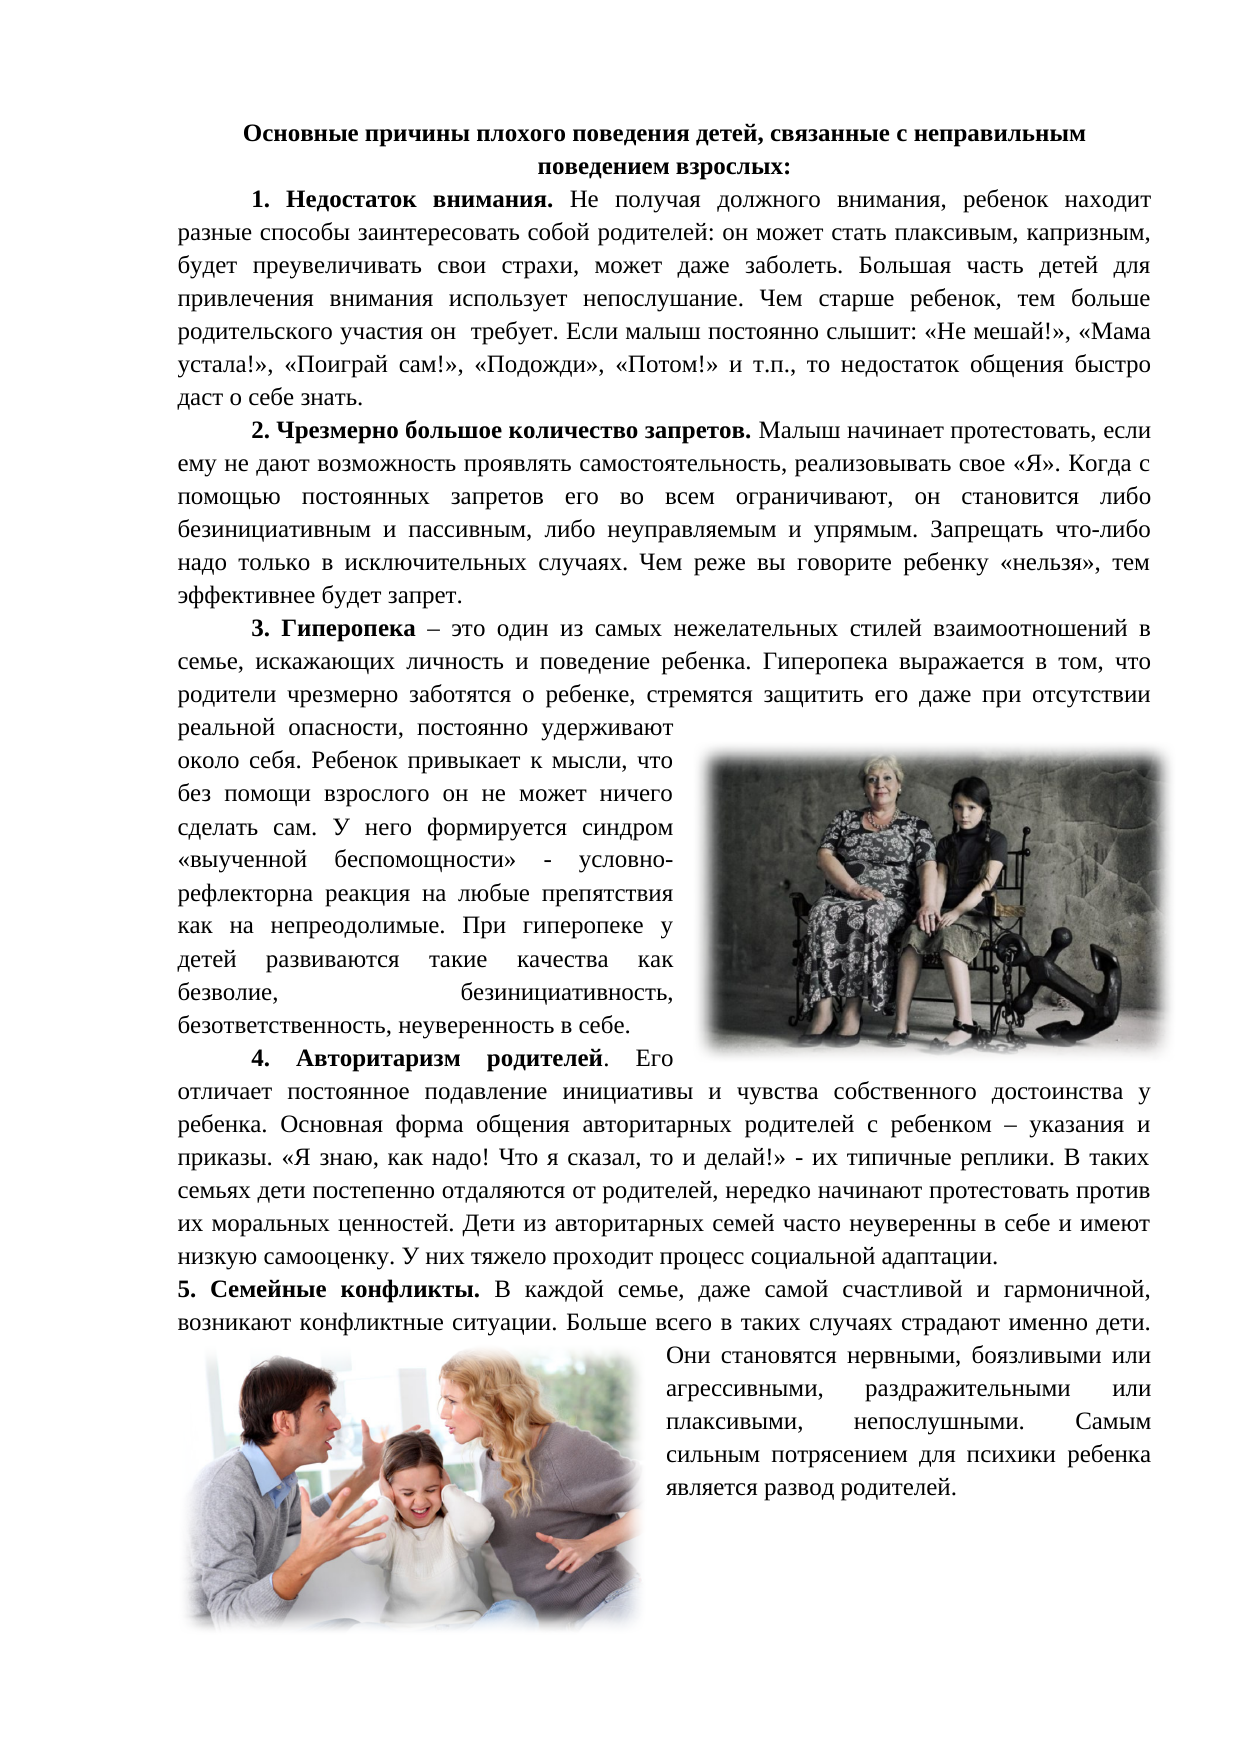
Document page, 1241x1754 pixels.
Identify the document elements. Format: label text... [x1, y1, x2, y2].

picture [207, 1372, 618, 1606]
text 4. Авторитаризм родителей. Его отличает постоянное подавление инициативы и чувства собственного достоинства у ребенка. Основная форма общения авторитарных родителей с ребенком – указания и приказы. «Я знаю, как надо! Что я сказал, то и делай!» - их типичные реплики. В таких семьях дети постепенно отдаляются от родителей, нередко начинают протестовать против их моральных ценностей. Дети из авторитарных семей часто неуверенны в себе и имеют низкую самооценку. У них тяжело проходит процесс социальной адаптации. [177, 1043, 1152, 1269]
text Основные причины плохого поведения детей, связанные с неправильным поведением взрослых: [177, 118, 1152, 180]
text 5. Семейные конфликты. В каждой семье, даже самой счастливой и гармоничной, возникают конфликтные ситуации. Больше всего в таких случаях страдают именно дети. Они становятся нервными, боязливыми или агрессивными, раздражительными или плаксивыми, непослушными. Самым сильным потрясением для психики ребенка является развод родителей. [177, 1274, 1152, 1501]
text 1. Недостаток внимания. Не получая должного внимания, ребенок находит разные способы заинтересовать собой родителей: он может стать плаксивым, капризным, будет преувеличивать свои страхи, может даже заболеть. Большая часть детей для привлечения внимания использует непослушание. Чем старше ребенок, тем больше родительского участия он требует. Если малыш постоянно слышит: «Не мешай!», «Мама устала!», «Поиграй сам!», «Подожди», «Потом!» и т.п., то недостаток общения быстро даст о себе знать. [177, 184, 1152, 411]
text 2. Чрезмерно большое количество запретов. Малыш начинает протестовать, если ему не дают возможность проявлять самостоятельность, реализовывать свое «Я». Когда с помощью постоянных запретов его во всем ограничивают, он становится либо безинициативным и пассивным, либо неуправляемым и упрямым. Запрещать что-либо надо только в исключительных случаях. Чем реже вы говорите ребенку «нельзя», тем эффективнее будет запрет. [177, 415, 1152, 609]
picture [722, 770, 1147, 1035]
